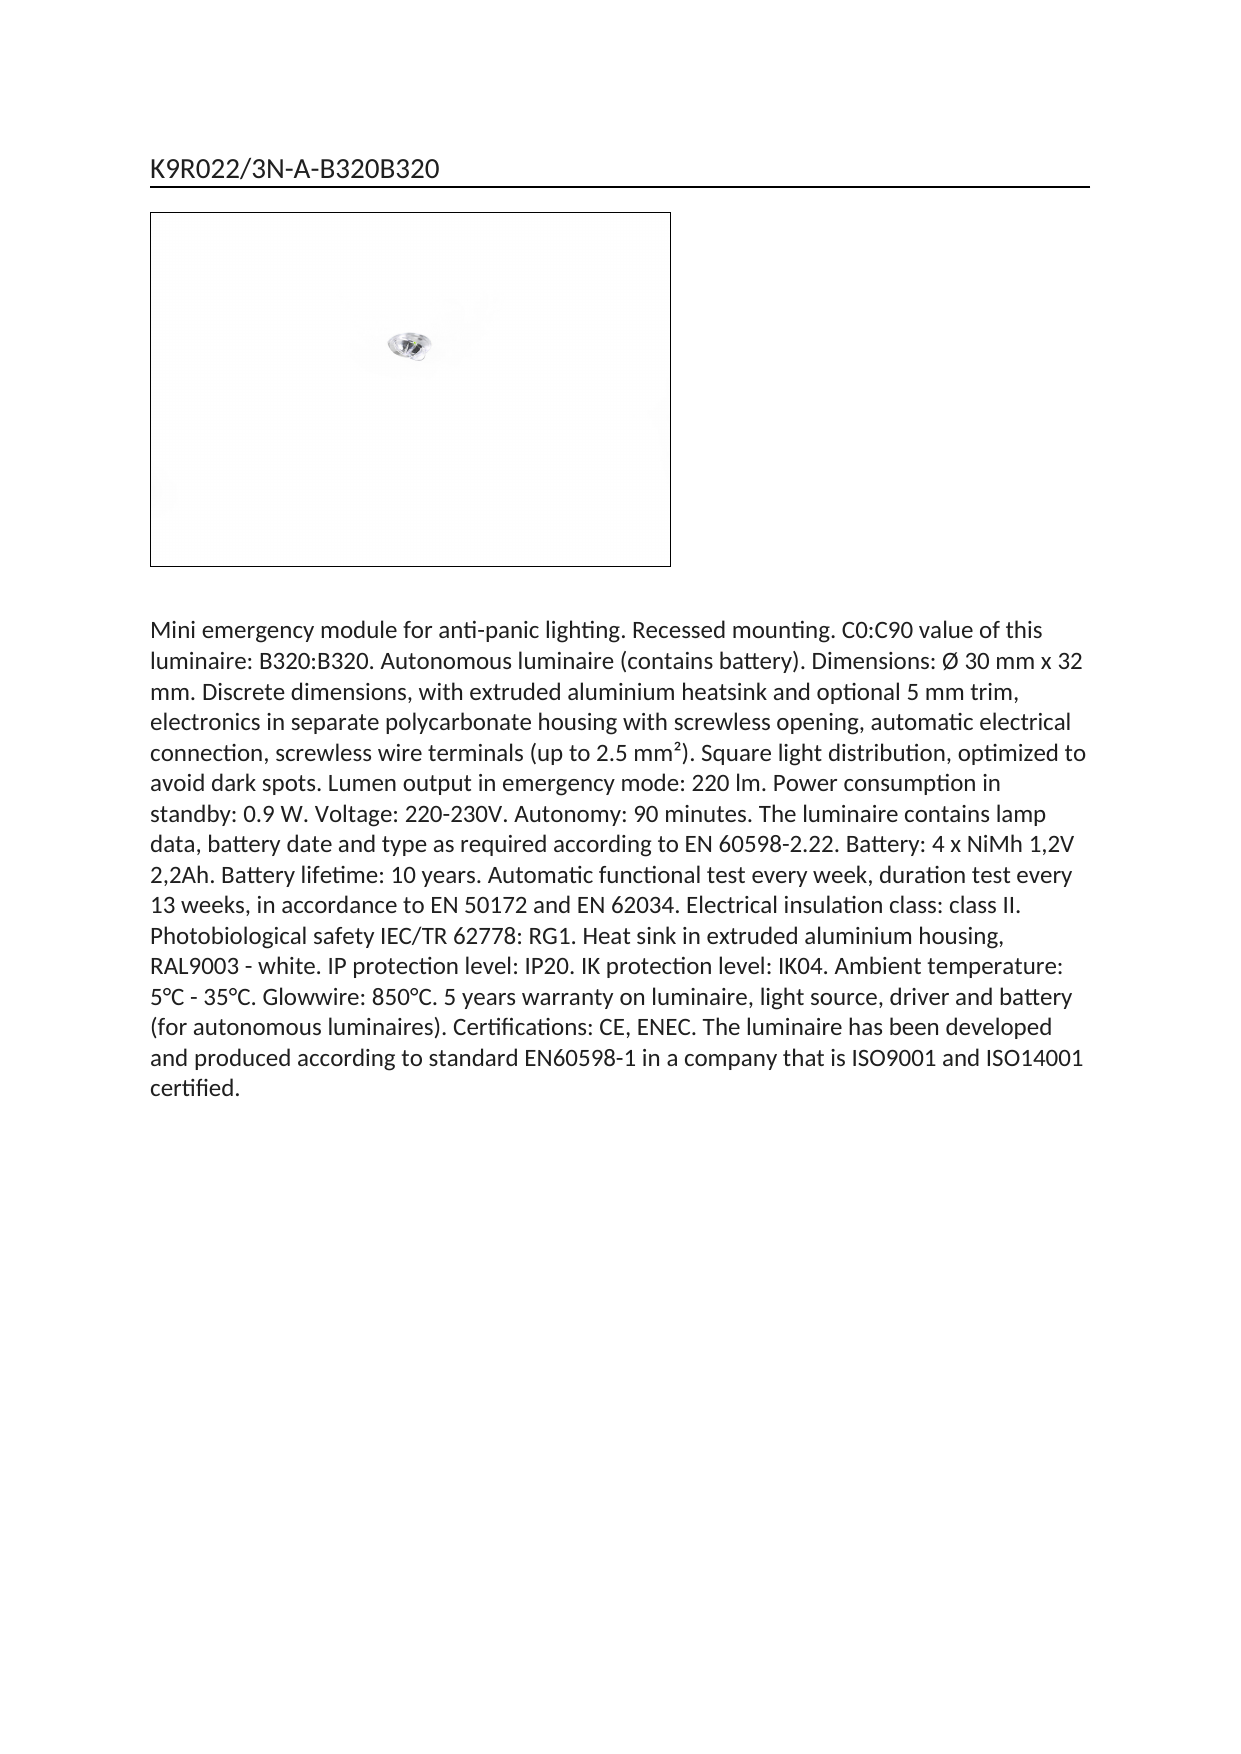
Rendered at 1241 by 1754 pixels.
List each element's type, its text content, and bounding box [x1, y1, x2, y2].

picture [151, 213, 670, 566]
text Mini emergency module for anti-panic lighting. Recessed mounting. C0:C90 value of this luminaire: B320:B320. Autonomous luminaire (contains battery). Dimensions: Ø 30 mm x 32 mm. Discrete dimensions, with extruded aluminium heatsink and optional 5 mm trim, electronics in separate polycarbonate housing with screwless opening, automatic electrical connection, screwless wire terminals (up to 2.5 mm²). Square light distribution, optimized to avoid dark spots. Lumen output in emergency mode: 220 lm. Power consumption in standby: 0.9 W. Voltage: 220-230V. Autonomy: 90 minutes. The luminaire contains lamp data, battery date and type as required according to EN 60598-2.22. Battery: 4 x NiMh 1,2V 2,2Ah. Battery lifetime: 10 years. Automatic functional test every week, duration test every 13 weeks, in accordance to EN 50172 and EN 62034. Electrical insulation class: class II. Photobiological safety IEC/TR 62778: RG1. Heat sink in extruded aluminium housing, RAL9003 - white. IP protection level: IP20. IK protection level: IK04. Ambient temperature: 5°C - 35°C. Glowwire: 850°C. 5 years warranty on luminaire, light source, driver and battery (for autonomous luminaires). Certifications: CE, ENEC. The luminaire has been developed and produced according to standard EN60598-1 in a company that is ISO9001 and ISO14001 certified. [150, 614, 1090, 1103]
text K9R022/3N-A-B320B320 [150, 150, 1090, 186]
